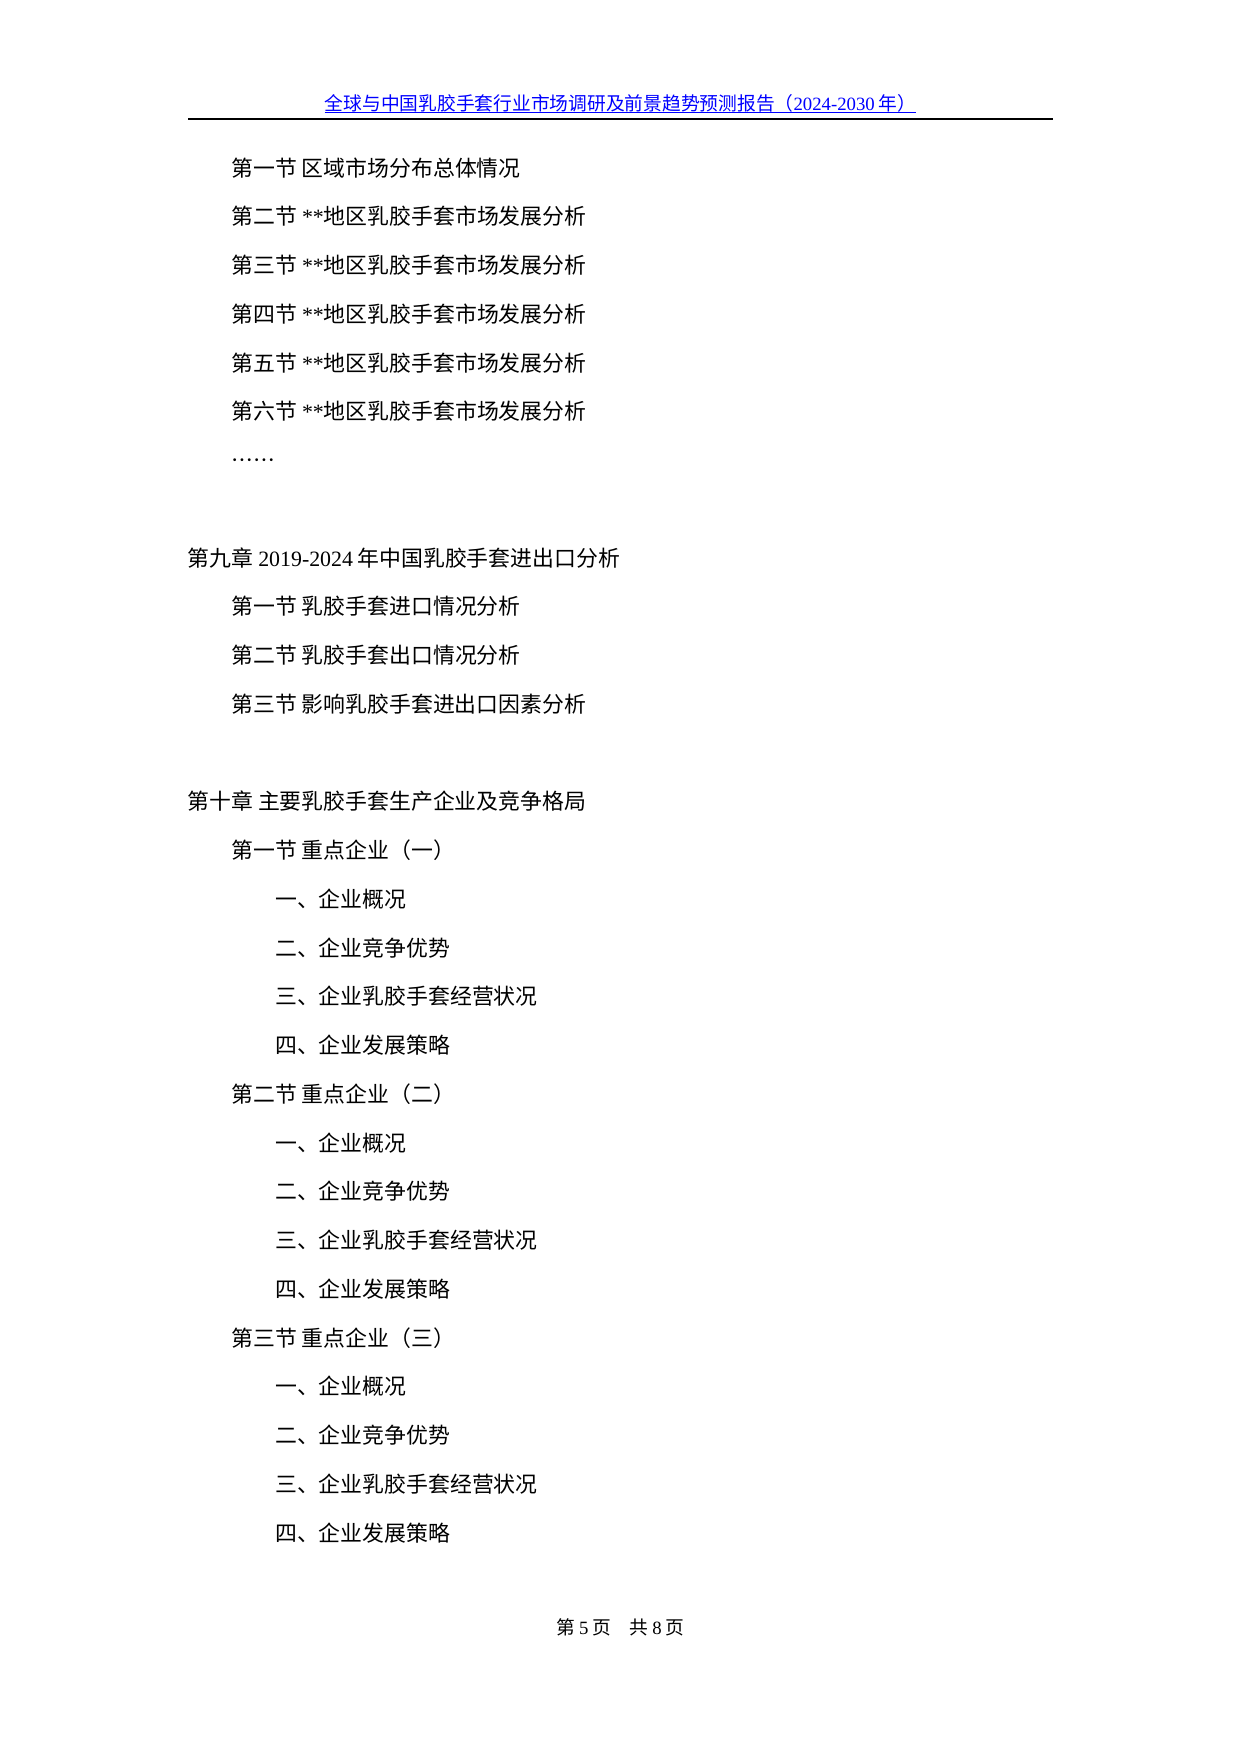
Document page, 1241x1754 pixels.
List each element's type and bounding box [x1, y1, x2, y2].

text [187, 150, 1053, 1548]
